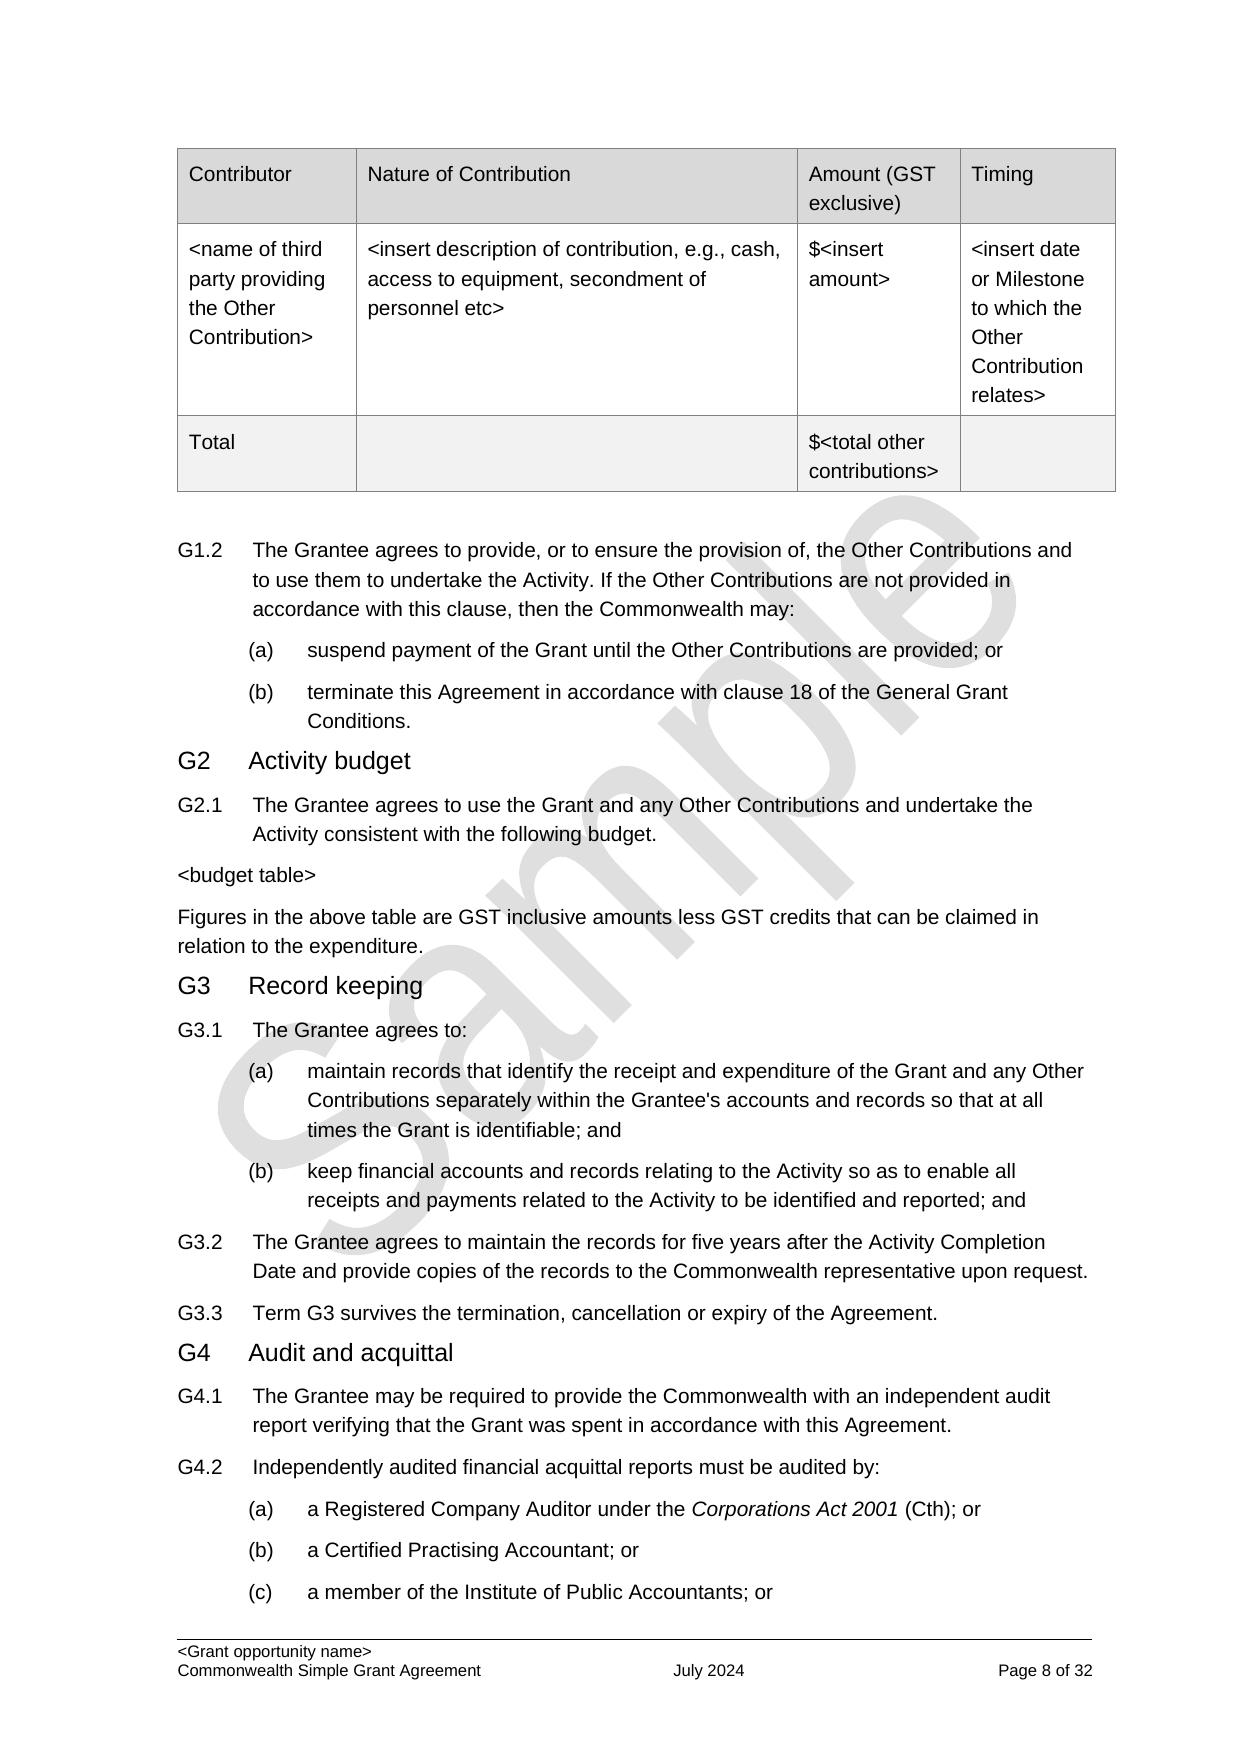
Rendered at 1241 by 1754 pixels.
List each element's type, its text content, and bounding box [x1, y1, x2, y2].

table_cell [961, 416, 1115, 491]
text G3.1 The Grantee agrees to: [177, 1012, 1092, 1041]
table_cell <insert date or Milestone to which the Other Contribution relates> [961, 224, 1115, 415]
text G4.1 The Grantee may be required to provide the Commonwealth with an independent audit report verifying that the Grant was spent in accordance with this Agreement. [177, 1379, 1092, 1437]
subtitle Record keeping [177, 971, 1092, 1000]
table_cell Total [178, 416, 356, 491]
text (a) maintain records that identify the receipt and expenditure of the Grant and any Other Contributions separately within the Grantee's accounts and records so that at all times the Grant is identifiable; and [248, 1054, 1092, 1141]
table_cell [357, 416, 797, 491]
text (c) a member of the Institute of Public Accountants; or [248, 1575, 1092, 1604]
text (b) a Certified Practising Accountant; or [248, 1533, 1092, 1562]
text G2.1 The Grantee agrees to use the Grant and any Other Contributions and undertake the Activity consistent with the following budget. [177, 787, 1092, 846]
text <budget table> [177, 858, 1092, 887]
subtitle Activity budget [177, 746, 1092, 775]
table_header Nature of Contribution [357, 149, 797, 223]
text (a) a Registered Company Auditor under the Corporations Act 2001 (Cth); or [248, 1491, 1092, 1521]
text G4.2 Independently audited financial acquittal reports must be audited by: [177, 1450, 1092, 1479]
text G1.2 The Grantee agrees to provide, or to ensure the provision of, the Other Contributions and to use them to undertake the Activity. If the Other Contributions are not provided in accordance with this clause, then the Commonwealth may: [177, 533, 1092, 621]
table_header Timing [961, 149, 1115, 223]
table_header Contributor [178, 149, 356, 223]
text Figures in the above table are GST inclusive amounts less GST credits that can be claimed in relation to the expenditure. [177, 900, 1092, 958]
table_cell <name of third party providing the Other Contribution> [178, 224, 356, 415]
text G3.3 Term G3 survives the termination, cancellation or expiry of the Agreement. [177, 1296, 1092, 1325]
text (b) terminate this Agreement in accordance with clause 18 of the General Grant Conditions. [248, 675, 1092, 733]
text (a) suspend payment of the Grant until the Other Contributions are provided; or [248, 633, 1092, 662]
table_header Amount (GST exclusive) [798, 149, 960, 223]
table_cell <insert description of contribution, e.g., cash, access to equipment, secondment of personnel etc> [357, 224, 797, 415]
text G3.2 The Grantee agrees to maintain the records for five years after the Activity Completion Date and provide copies of the records to the Commonwealth representative upon request. [177, 1225, 1092, 1283]
table_cell $<insert amount> [798, 224, 960, 415]
subtitle Audit and acquittal [177, 1337, 1092, 1366]
table_cell $<total other contributions> [798, 416, 960, 491]
text (b) keep financial accounts and records relating to the Activity so as to enable all receipts and payments related to the Activity to be identified and reported; and [248, 1154, 1092, 1212]
